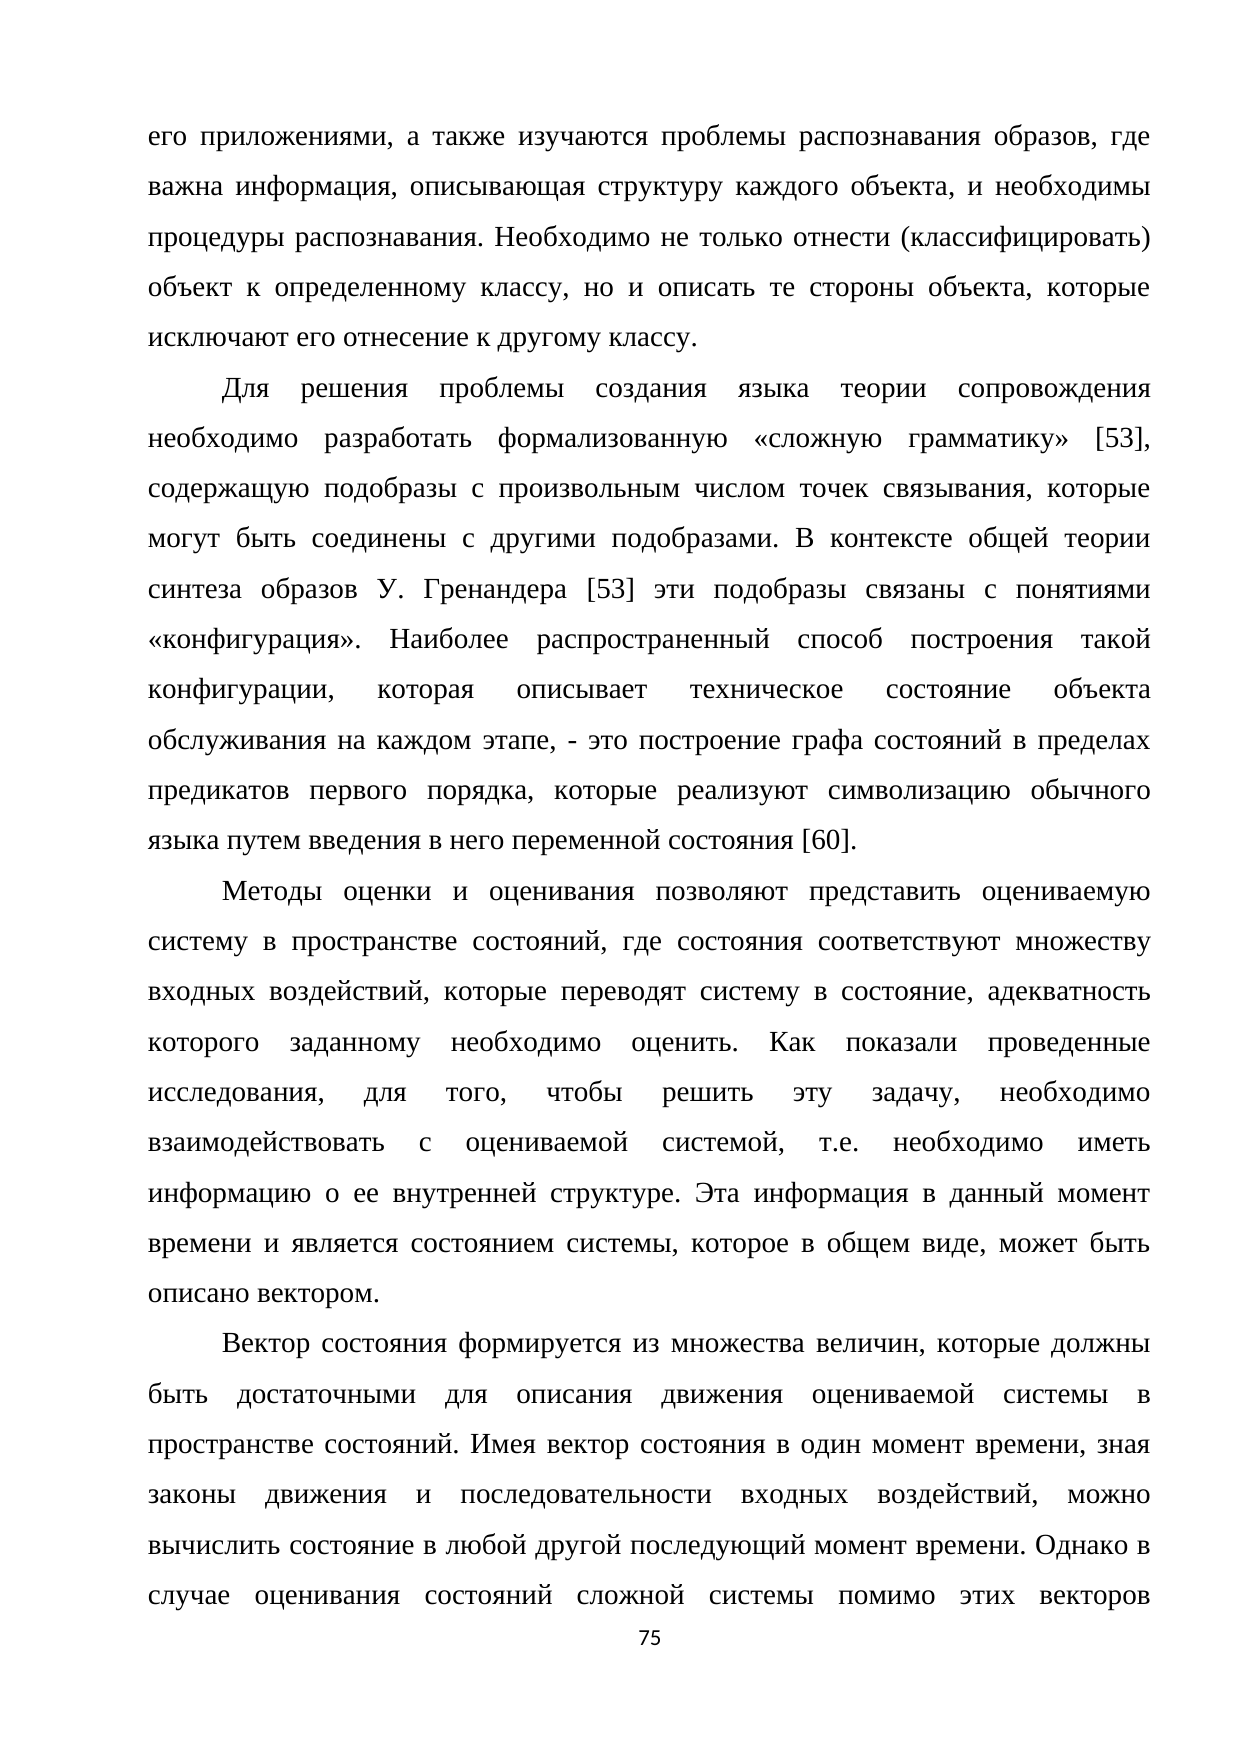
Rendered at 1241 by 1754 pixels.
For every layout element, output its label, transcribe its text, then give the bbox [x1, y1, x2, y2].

text Для решения проблемы создания языка теории сопровождения необходимо разработать формализованную «сложную грамматику» [53], содержащую подобразы с произвольным числом точек связывания, которые могут быть соединены с другими подобразами. В контексте общей теории синтеза образов У. Гренандера [53] эти подобразы связаны с понятиями «конфигурация». Наиболее распространенный способ построения такой конфигурации, которая описывает техническое состояние объекта обслуживания на каждом этапе, - это построение графа состояний в пределах предикатов первого порядка, которые реализуют символизацию обычного языка путем введения в него переменной состояния [60]. [148, 370, 1152, 856]
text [148, 1326, 1152, 1611]
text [148, 118, 1152, 353]
text Методы оценки и оценивания позволяют представить оцениваемую систему в пространстве состояний, где состояния соответствуют множеству входных воздействий, которые переводят систему в состояние, адекватность которого заданному необходимо оценить. Как показали проведенные исследования, для того, чтобы решить эту задачу, необходимо взаимодействовать с оцениваемой системой, т.е. необходимо иметь информацию о ее внутренней структуре. Эта информация в данный момент времени и является состоянием системы, которое в общем виде, может быть описано вектором. [148, 873, 1152, 1309]
